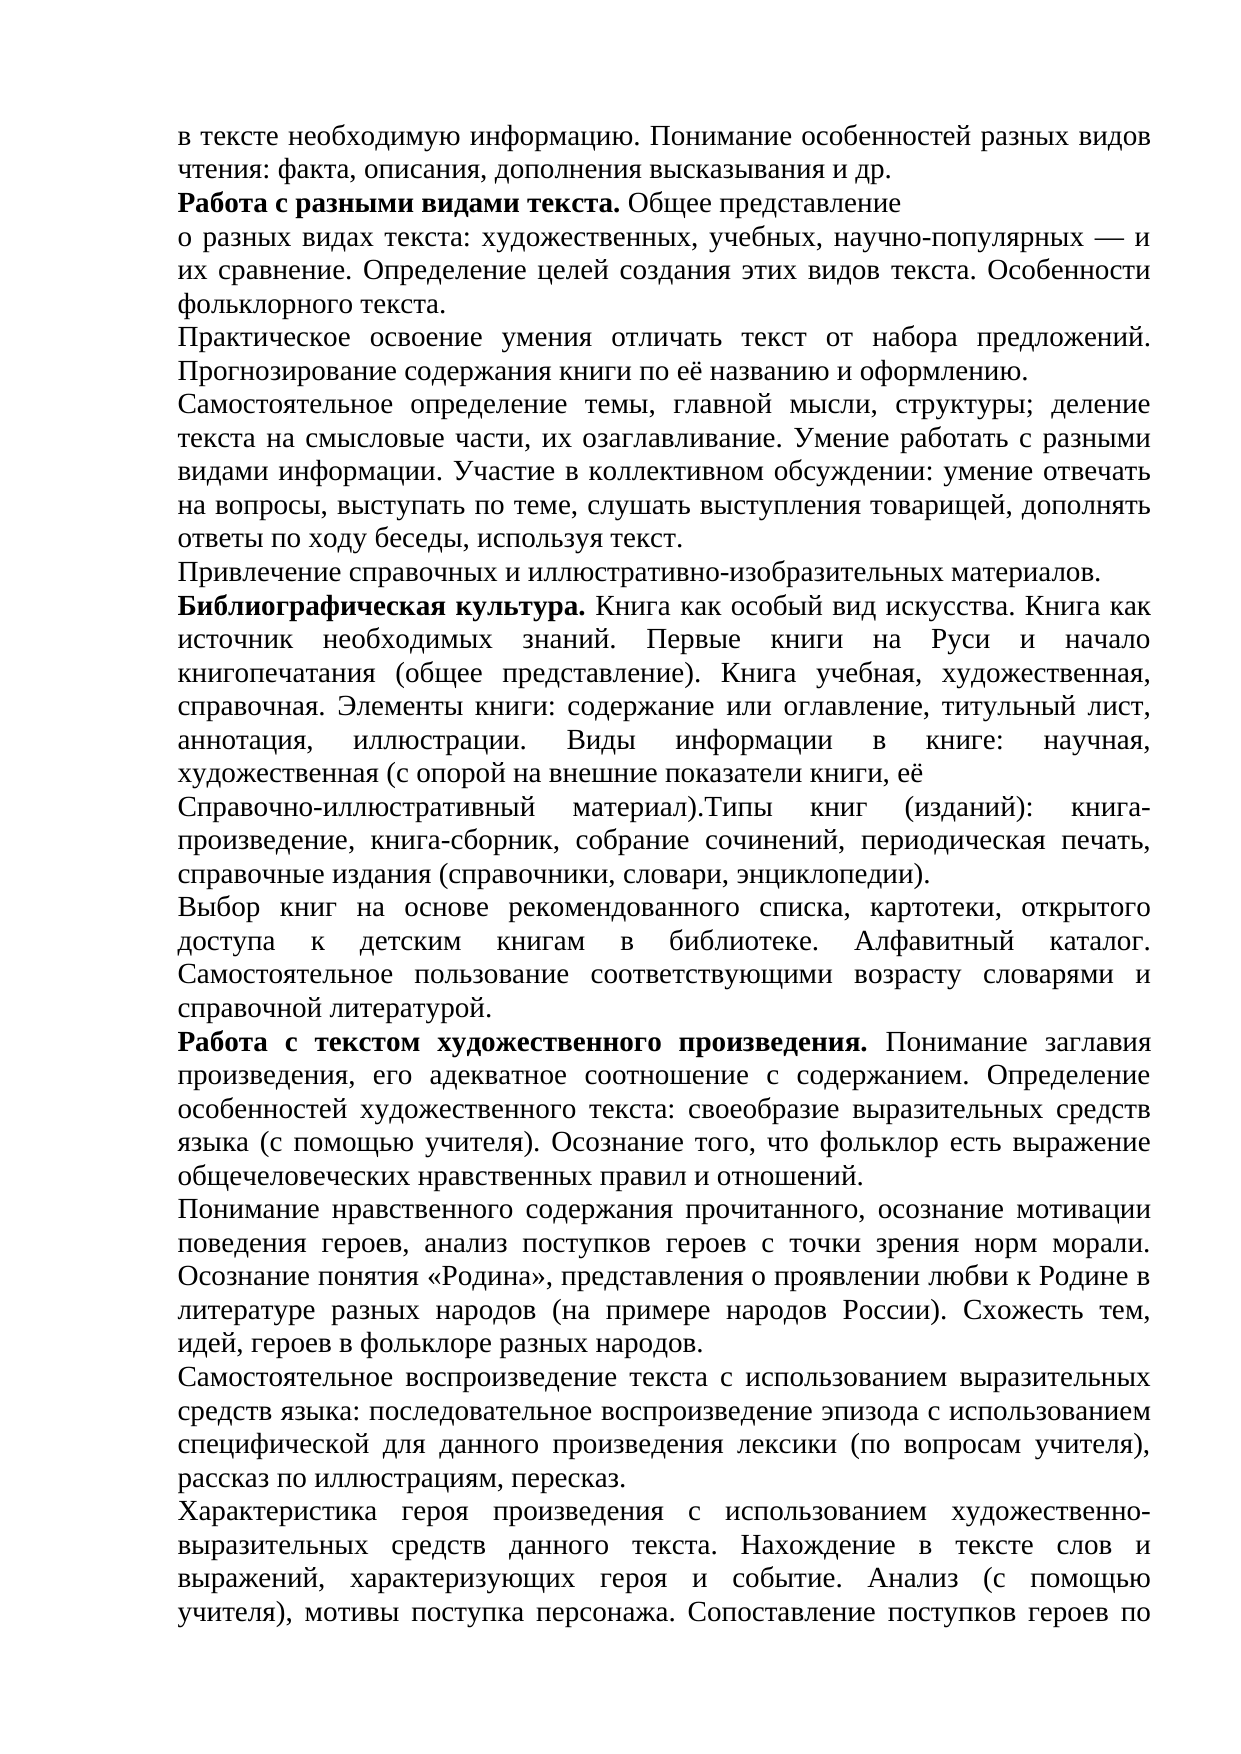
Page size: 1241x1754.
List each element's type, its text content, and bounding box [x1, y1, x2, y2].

text Самостоятельное воспроизведение текста с использованием выразительных средств языка: последовательное воспроизведение эпизода с использованием специфической для данного произведения лексики (по вопросам учителя), рассказ по иллюстрациям, пересказ. [177, 1359, 1152, 1493]
text Работа с текстом художественного произведения. Понимание заглавия произведения, его адекватное соотношение с содержанием. Определение особенностей художественного текста: своеобразие выразительных средств языка (с помощью учителя). Осознание того, что фольклор есть выражение общечеловеческих нравственных правил и отношений. [177, 1024, 1152, 1191]
text Работа с разными видами текста. Общее представление [177, 185, 1152, 219]
text Понимание нравственного содержания прочитанного, осознание мотивации поведения героев, анализ поступков героев с точки зрения норм морали. Осознание понятия «Родина», представления о проявлении любви к Родине в литературе разных народов (на примере народов России). Схожесть тем, идей, героев в фольклоре разных народов. [177, 1191, 1152, 1359]
text Выбор книг на основе рекомендованного списка, картотеки, открытого доступа к детским книгам в библиотеке. Алфавитный каталог. Самостоятельное пользование соответствующими возрасту словарями и справочной литературой. [177, 889, 1152, 1024]
text Библиографическая культура. Книга как особый вид искусства. Книга как источник необходимых знаний. Первые книги на Руси и начало книгопечатания (общее представление). Книга учебная, художественная, справочная. Элементы книги: содержание или оглавление, титульный лист, аннотация, иллюстрации. Виды информации в книге: научная, художественная (с опорой на внешние показатели книги, её [177, 588, 1152, 789]
text о разных видах текста: художественных, учебных, научно-популярных — и их сравнение. Определение целей создания этих видов текста. Особенности фольклорного текста. [177, 219, 1152, 319]
text Справочно-иллюстративный материал).Типы книг (изданий): книга-произведение, книга-сборник, собрание сочинений, периодическая печать, справочные издания (справочники, словари, энциклопедии). [177, 789, 1152, 889]
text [177, 1493, 1152, 1627]
text Привлечение справочных и иллюстративно-изобразительных материалов. [177, 554, 1152, 588]
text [177, 118, 1152, 185]
text Самостоятельное определение темы, главной мысли, структуры; деление текста на смысловые части, их озаглавливание. Умение работать с разными видами информации. Участие в коллективном обсуждении: умение отвечать на вопросы, выступать по теме, слушать выступления товарищей, дополнять ответы по ходу беседы, используя текст. [177, 386, 1152, 554]
text Практическое освоение умения отличать текст от набора предложений. Прогнозирование содержания книги по её названию и оформлению. [177, 319, 1152, 386]
